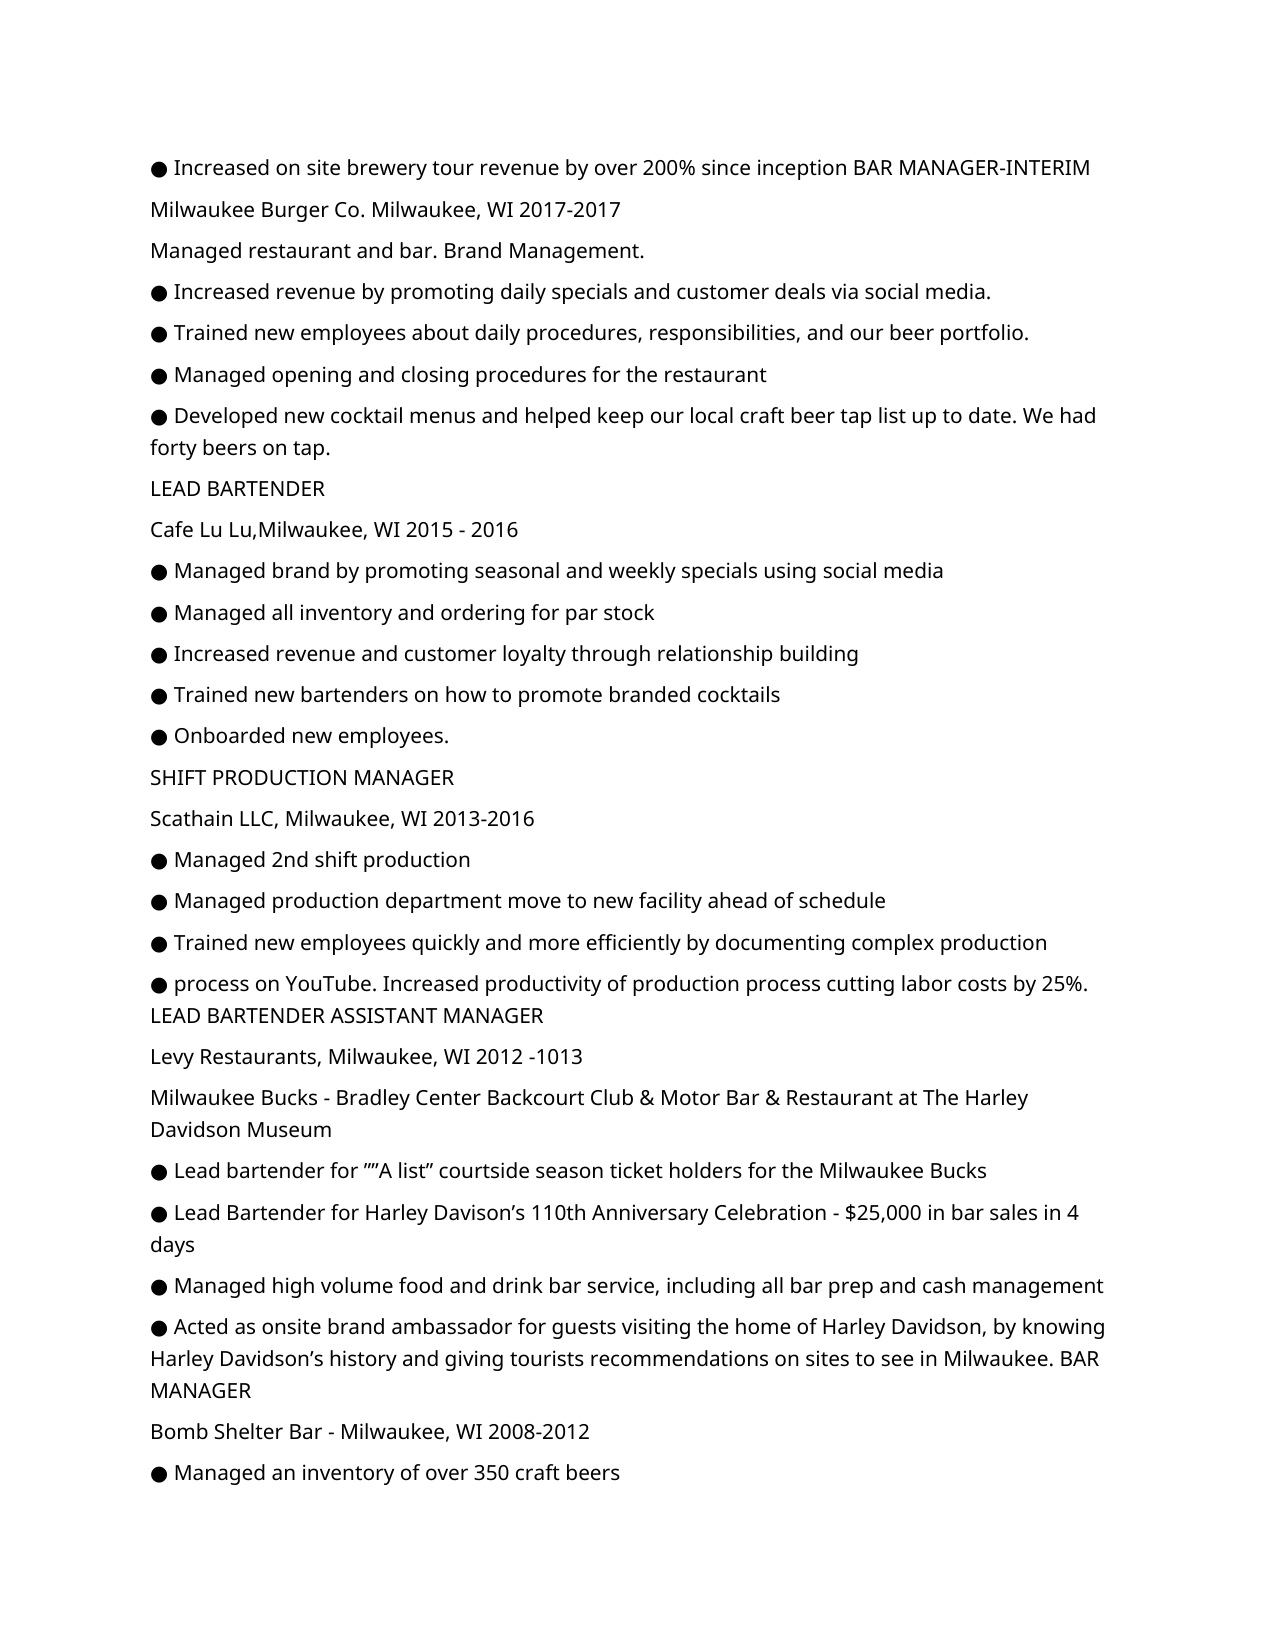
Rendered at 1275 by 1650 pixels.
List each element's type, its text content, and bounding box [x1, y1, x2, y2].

text ● Managed 2nd shift production [150, 842, 1125, 874]
text ● Managed opening and closing procedures for the restaurant [150, 356, 1125, 388]
text Managed restaurant and bar. Brand Management. [150, 232, 1125, 264]
text ● Lead bartender for ””A list” courtside season ticket holders for the Milwaukee Bucks [150, 1153, 1125, 1185]
text ● Increased on site brewery tour revenue by over 200% since inception BAR MANAGER-INTERIM [150, 150, 1125, 182]
text ● Increased revenue and customer loyalty through relationship building [150, 636, 1125, 667]
text Milwaukee Burger Co. Milwaukee, WI 2017-2017 [150, 191, 1125, 223]
text Bomb Shelter Bar - Milwaukee, WI 2008-2012 [150, 1414, 1125, 1446]
text ● Managed an inventory of over 350 craft beers [150, 1455, 1125, 1487]
text ● Increased revenue by promoting daily specials and customer deals via social media. [150, 274, 1125, 306]
text ● Trained new bartenders on how to promote branded cocktails [150, 677, 1125, 709]
text Milwaukee Bucks - Bradley Center Backcourt Club & Motor Bar & Restaurant at The Harley Davidson Museum [150, 1080, 1125, 1144]
text ● Managed high volume food and drink bar service, including all bar prep and cash management [150, 1267, 1125, 1299]
text Scathain LLC, Milwaukee, WI 2013-2016 [150, 801, 1125, 832]
text LEAD BARTENDER [150, 471, 1125, 502]
text ● Lead Bartender for Harley Davison’s 110th Anniversary Celebration - $25,000 in bar sales in 4 days [150, 1194, 1125, 1258]
text ● Trained new employees about daily procedures, responsibilities, and our beer portfolio. [150, 315, 1125, 347]
text ● Managed production department move to new facility ahead of schedule [150, 883, 1125, 915]
text Levy Restaurants, Milwaukee, WI 2012 -1013 [150, 1039, 1125, 1071]
text ● Developed new cocktail menus and helped keep our local craft beer tap list up to date. We had forty beers on tap. [150, 397, 1125, 461]
text ● Managed brand by promoting seasonal and weekly specials using social media [150, 553, 1125, 585]
text ● Trained new employees quickly and more efficiently by documenting complex production [150, 924, 1125, 956]
text ● Onboarded new employees. [150, 718, 1125, 750]
text SHIFT PRODUCTION MANAGER [150, 759, 1125, 791]
text Cafe Lu Lu,Milwaukee, WI 2015 - 2016 [150, 512, 1125, 544]
text ● process on YouTube. Increased productivity of production process cutting labor costs by 25%. LEAD BARTENDER ASSISTANT MANAGER [150, 966, 1125, 1029]
text ● Managed all inventory and ordering for par stock [150, 594, 1125, 626]
text ● Acted as onsite brand ambassador for guests visiting the home of Harley Davidson, by knowing Harley Davidson’s history and giving tourists recommendations on sites to see in Milwaukee. BAR MANAGER [150, 1309, 1125, 1404]
